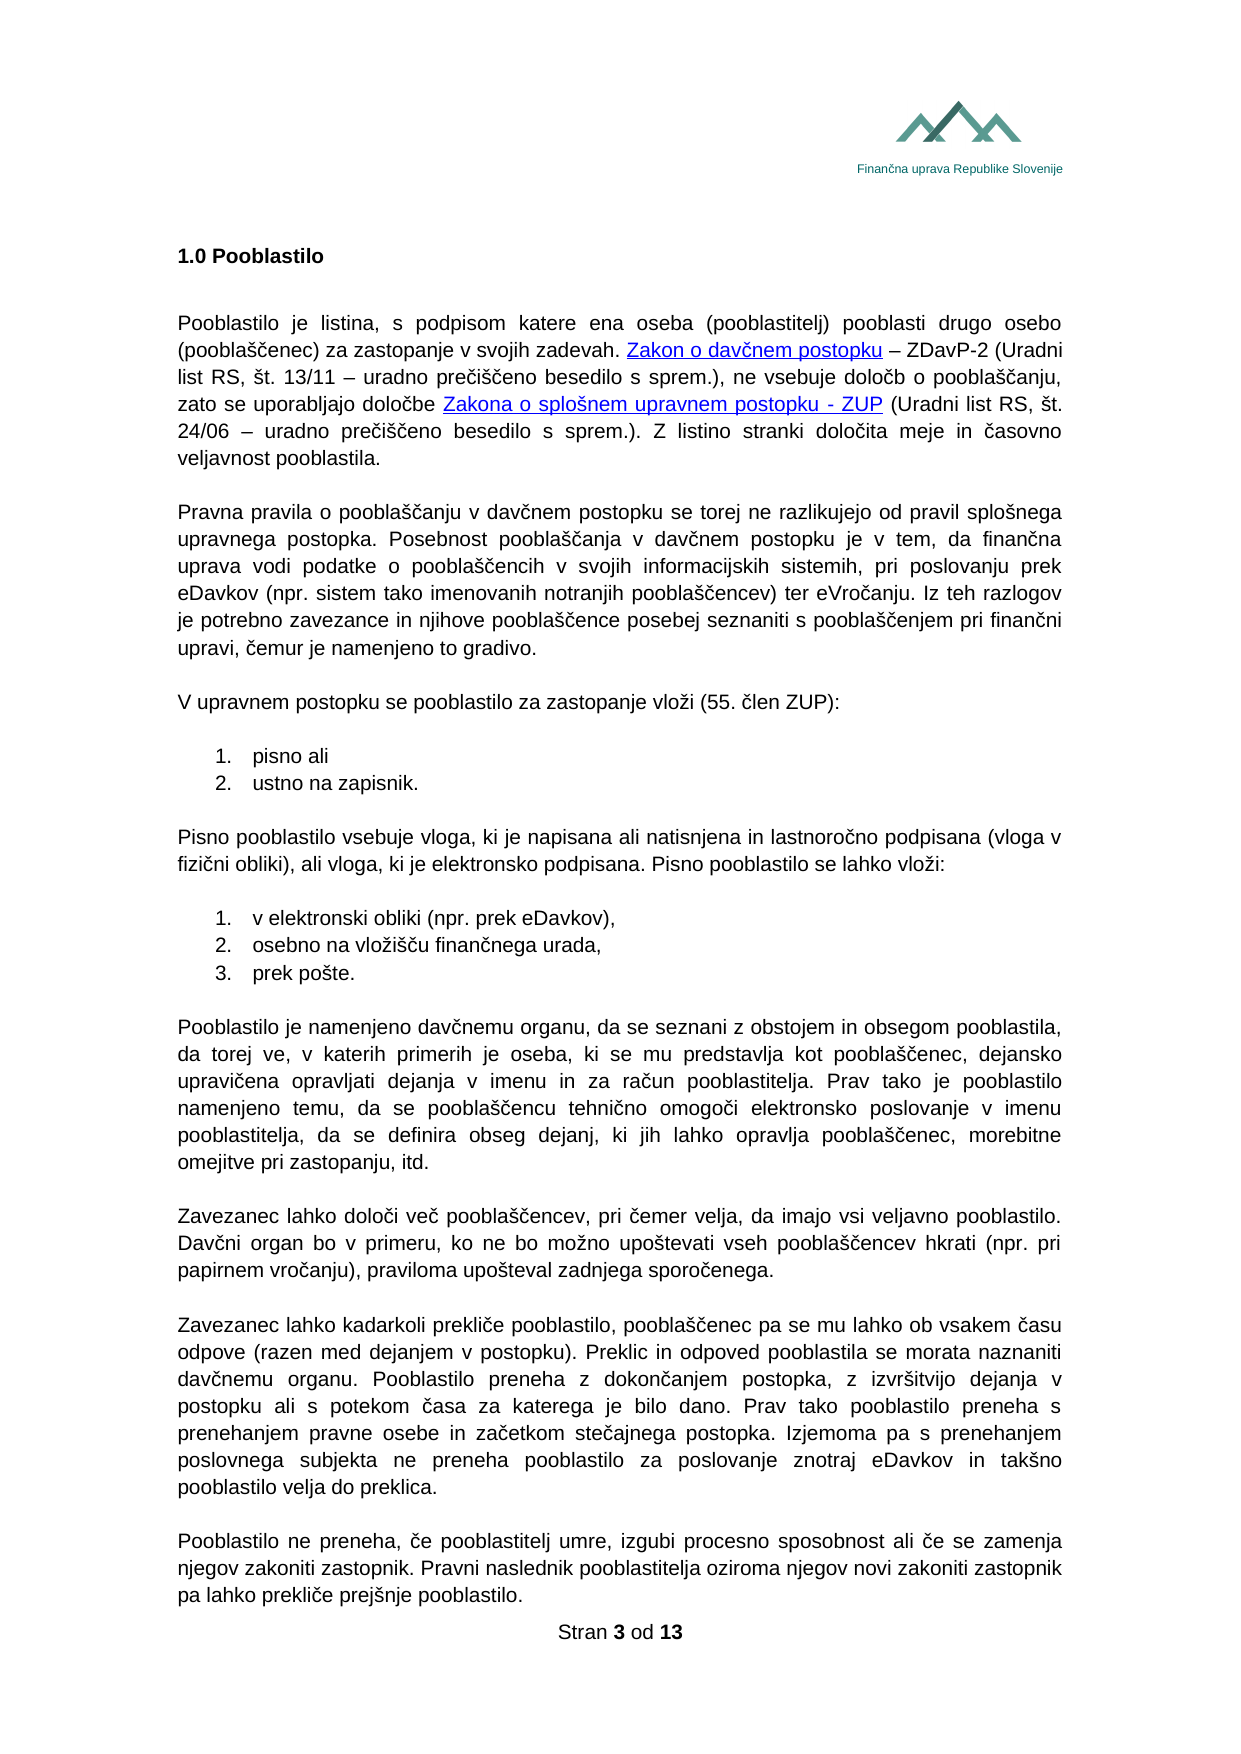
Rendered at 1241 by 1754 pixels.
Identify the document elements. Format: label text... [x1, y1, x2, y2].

text Pisno pooblastilo vsebuje vloga, ki je napisana ali natisnjena in lastnoročno podpisana (vloga v fizični obliki), ali vloga, ki je elektronsko podpisana. Pisno pooblastilo se lahko vloži: [177, 822, 1063, 876]
list pisno ali [215, 741, 1063, 768]
text V upravnem postopku se pooblastilo za zastopanje vloži (55. člen ZUP): [177, 686, 1063, 713]
list osebno na vložišču finančnega urada, [215, 930, 1063, 957]
text Pravna pravila o pooblaščanju v davčnem postopku se torej ne razlikujejo od pravil splošnega upravnega postopka. Posebnost pooblaščanja v davčnem postopku je v tem, da finančna uprava vodi podatke o pooblaščencih v svojih informacijskih sistemih, pri poslovanju prek eDavkov (npr. sistem tako imenovanih notranjih pooblaščencev) ter eVročanju. Iz teh razlogov je potrebno zavezance in njihove pooblaščence posebej seznaniti s pooblaščenjem pri finančni upravi, čemur je namenjeno to gradivo. [177, 497, 1063, 659]
list v elektronski obliki (npr. prek eDavkov), [215, 903, 1063, 930]
list ustno na zapisnik. [215, 768, 1063, 795]
text Pooblastilo ne preneha, če pooblastitelj umre, izgubi procesno sposobnost ali če se zamenja njegov zakoniti zastopnik. Pravni naslednik pooblastitelja oziroma njegov novi zakoniti zastopnik pa lahko prekliče prejšnje pooblastilo. [177, 1526, 1063, 1607]
picture [893, 100, 1024, 149]
text Pooblastilo je namenjeno davčnemu organu, da se seznani z obstojem in obsegom pooblastila, da torej ve, v katerih primerih je oseba, ki se mu predstavlja kot pooblaščenec, dejansko upravičena opravljati dejanja v imenu in za račun pooblastitelja. Prav tako je pooblastilo namenjeno temu, da se pooblaščencu tehnično omogoči elektronsko poslovanje v imenu pooblastitelja, da se definira obseg dejanj, ki jih lahko opravlja pooblaščenec, morebitne omejitve pri zastopanju, itd. [177, 1011, 1063, 1174]
text Zavezanec lahko kadarkoli prekliče pooblastilo, pooblaščenec pa se mu lahko ob vsakem času odpove (razen med dejanjem v postopku). Preklic in odpoved pooblastila se morata naznaniti davčnemu organu. Pooblastilo preneha z dokončanjem postopka, z izvršitvijo dejanja v postopku ali s potekom časa za katerega je bilo dano. Prav tako pooblastilo preneha s prenehanjem pravne osebe in začetkom stečajnega postopka. Izjemoma pa s prenehanjem poslovnega subjekta ne preneha pooblastilo za poslovanje znotraj eDavkov in takšno pooblastilo velja do preklica. [177, 1309, 1063, 1499]
text Pooblastilo je listina, s podpisom katere ena oseba (pooblastitelj) pooblasti drugo osebo (pooblaščenec) za zastopanje v svojih zadevah. Zakon o davčnem postopku – ZDavP-2 (Uradni list RS, št. 13/11 – uradno prečiščeno besedilo s sprem.), ne vsebuje določb o pooblaščanju, zato se uporabljajo določbe Zakona o splošnem upravnem postopku - ZUP (Uradni list RS, št. 24/06 – uradno prečiščeno besedilo s sprem.). Z listino stranki določita meje in časovno veljavnost pooblastila. [177, 307, 1063, 470]
text Zavezanec lahko določi več pooblaščencev, pri čemer velja, da imajo vsi veljavno pooblastilo. Davčni organ bo v primeru, ko ne bo možno upoštevati vseh pooblaščencev hkrati (npr. pri papirnem vročanju), praviloma upošteval zadnjega sporočenega. [177, 1201, 1063, 1282]
text 1.0 Pooblastilo [177, 241, 1063, 268]
list prek pošte. [215, 957, 1063, 984]
